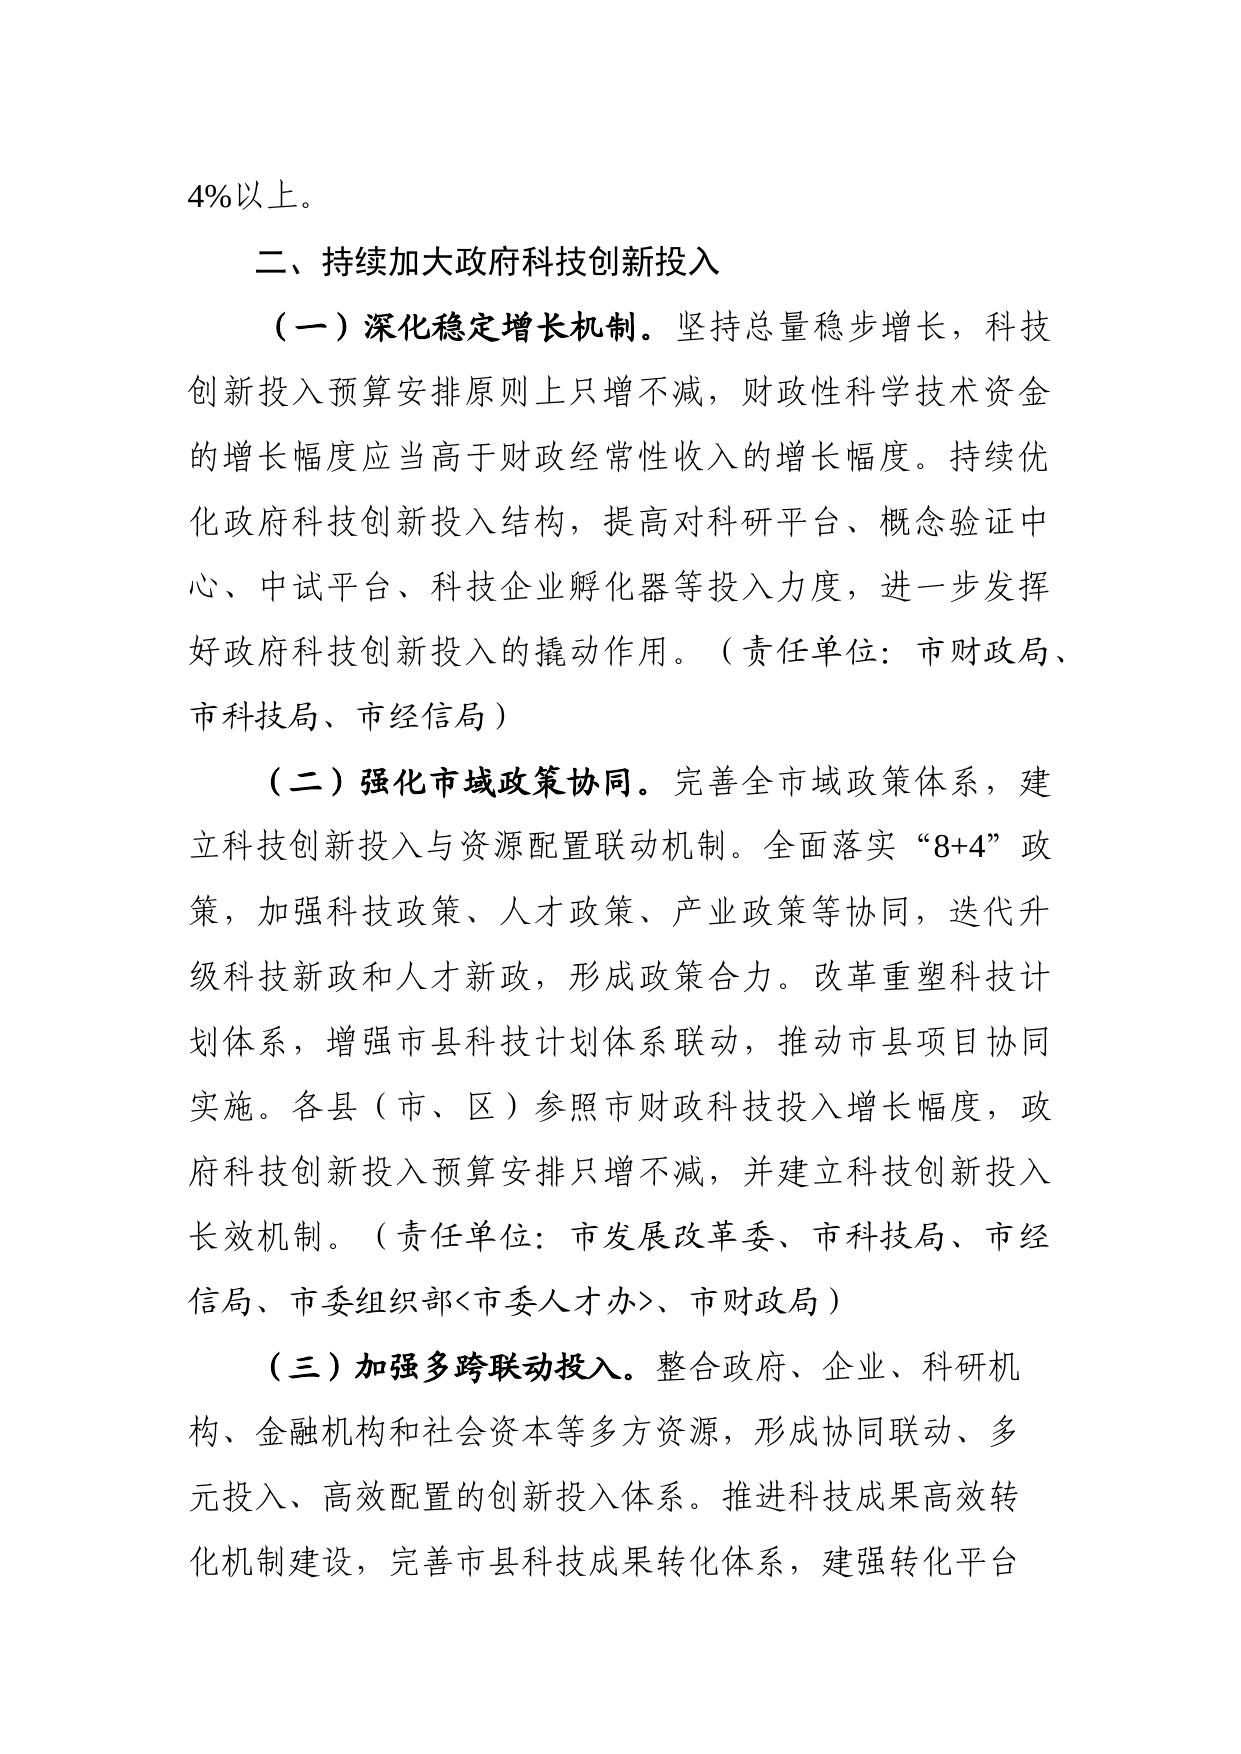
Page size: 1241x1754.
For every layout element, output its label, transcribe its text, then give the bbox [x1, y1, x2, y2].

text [187, 162, 1053, 227]
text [187, 1332, 1053, 1592]
text 二、持续加大政府科技创新投入 [187, 227, 1053, 292]
text （一）深化稳定增长机制。坚持总量稳步增长，科技创新投入预算安排原则上只增不减，财政性科学技术资金的增长幅度应当高于财政经常性收入的增长幅度。持续优化政府科技创新投入结构，提高对科研平台、概念验证中心、中试平台、科技企业孵化器等投入力度，进一步发挥好政府科技创新投入的撬动作用。（责任单位：市财政局、市科技局、市经信局） [187, 292, 1053, 747]
text （二）强化市域政策协同。完善全市域政策体系，建立科技创新投入与资源配置联动机制。全面落实“8+4”政策，加强科技政策、人才政策、产业政策等协同，迭代升级科技新政和人才新政，形成政策合力。改革重塑科技计划体系，增强市县科技计划体系联动，推动市县项目协同实施。各县（市、区）参照市财政科技投入增长幅度，政府科技创新投入预算安排只增不减，并建立科技创新投入长效机制。（责任单位：市发展改革委、市科技局、市经信局、市委组织部<市委人才办>、市财政局） [187, 747, 1053, 1332]
